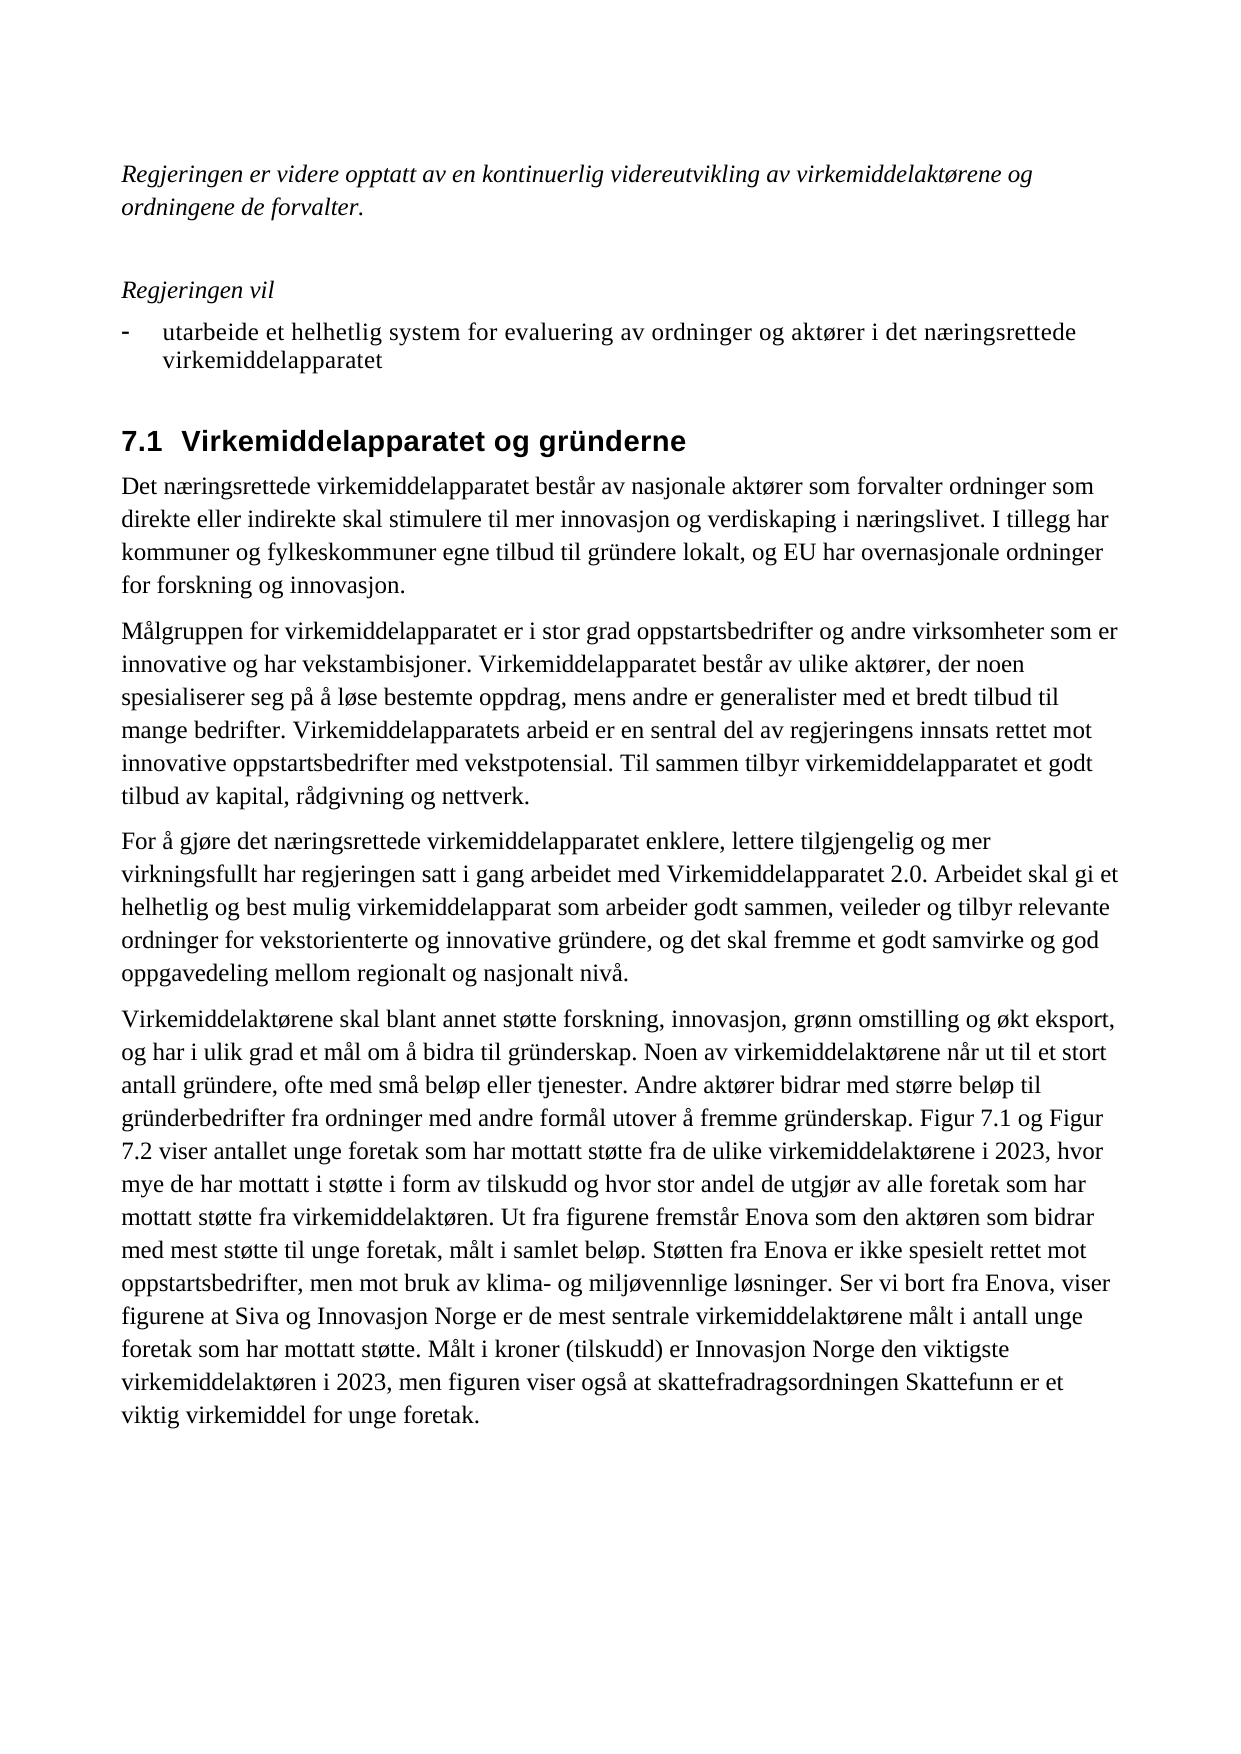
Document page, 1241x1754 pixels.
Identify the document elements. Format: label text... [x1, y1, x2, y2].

text Regjeringen er videre opptatt av en kontinuerlig videreutvikling av virkemiddelaktørene og ordningene de forvalter. [121, 159, 1119, 221]
text Det næringsrettede virkemiddelapparatet består av nasjonale aktører som forvalter ordninger som direkte eller indirekte skal stimulere til mer innovasjon og verdiskaping i næringslivet. I tillegg har kommuner og fylkeskommuner egne tilbud til gründere lokalt, og EU har overnasjonale ordninger for forskning og innovasjon. [121, 471, 1119, 599]
text Målgruppen for virkemiddelapparatet er i stor grad oppstartsbedrifter og andre virksomheter som er innovative og har vekstambisjoner. Virkemiddelapparatet består av ulike aktører, der noen spesialiserer seg på å løse bestemte oppdrag, mens andre er generalister med et bredt tilbud til mange bedrifter. Virkemiddelapparatets arbeid er en sentral del av regjeringens innsats rettet mot innovative oppstartsbedrifter med vekstpotensial. Til sammen tilbyr virkemiddelapparatet et godt tilbud av kapital, rådgivning og nettverk. [121, 616, 1119, 809]
text Regjeringen vil [121, 276, 1119, 304]
subtitle Virkemiddelapparatet og gründerne [121, 424, 1119, 458]
list utarbeide et helhetlig system for evaluering av ordninger og aktører i det næringsrettede virkemiddelapparatet [121, 317, 1119, 374]
text Virkemiddelaktørene skal blant annet støtte forskning, innovasjon, grønn omstilling og økt eksport, og har i ulik grad et mål om å bidra til gründerskap. Noen av virkemiddelaktørene når ut til et stort antall gründere, ofte med små beløp eller tjenester. Andre aktører bidrar med større beløp til gründerbedrifter fra ordninger med andre formål utover å fremme gründerskap. Figur 7.1 og Figur 7.2 viser antallet unge foretak som har mottatt støtte fra de ulike virkemiddelaktørene i 2023, hvor mye de har mottatt i støtte i form av tilskudd og hvor stor andel de utgjør av alle foretak som har mottatt støtte fra virkemiddelaktøren. Ut fra figurene fremstår Enova som den aktøren som bidrar med mest støtte til unge foretak, målt i samlet beløp. Støtten fra Enova er ikke spesielt rettet mot oppstartsbedrifter, men mot bruk av klima- og miljøvennlige løsninger. Ser vi bort fra Enova, viser figurene at Siva og Innovasjon Norge er de mest sentrale virkemiddelaktørene målt i antall unge foretak som har mottatt støtte. Målt i kroner (tilskudd) er Innovasjon Norge den viktigste virkemiddelaktøren i 2023, men figuren viser også at skattefradragsordningen Skattefunn er et viktig virkemiddel for unge foretak. [121, 1004, 1119, 1429]
text For å gjøre det næringsrettede virkemiddelapparatet enklere, lettere tilgjengelig og mer virkningsfullt har regjeringen satt i gang arbeidet med Virkemiddelapparatet 2.0. Arbeidet skal gi et helhetlig og best mulig virkemiddelapparat som arbeider godt sammen, veileder og tilbyr relevante ordninger for vekstorienterte og innovative gründere, og det skal fremme et godt samvirke og god oppgavedeling mellom regionalt og nasjonalt nivå. [121, 826, 1119, 987]
